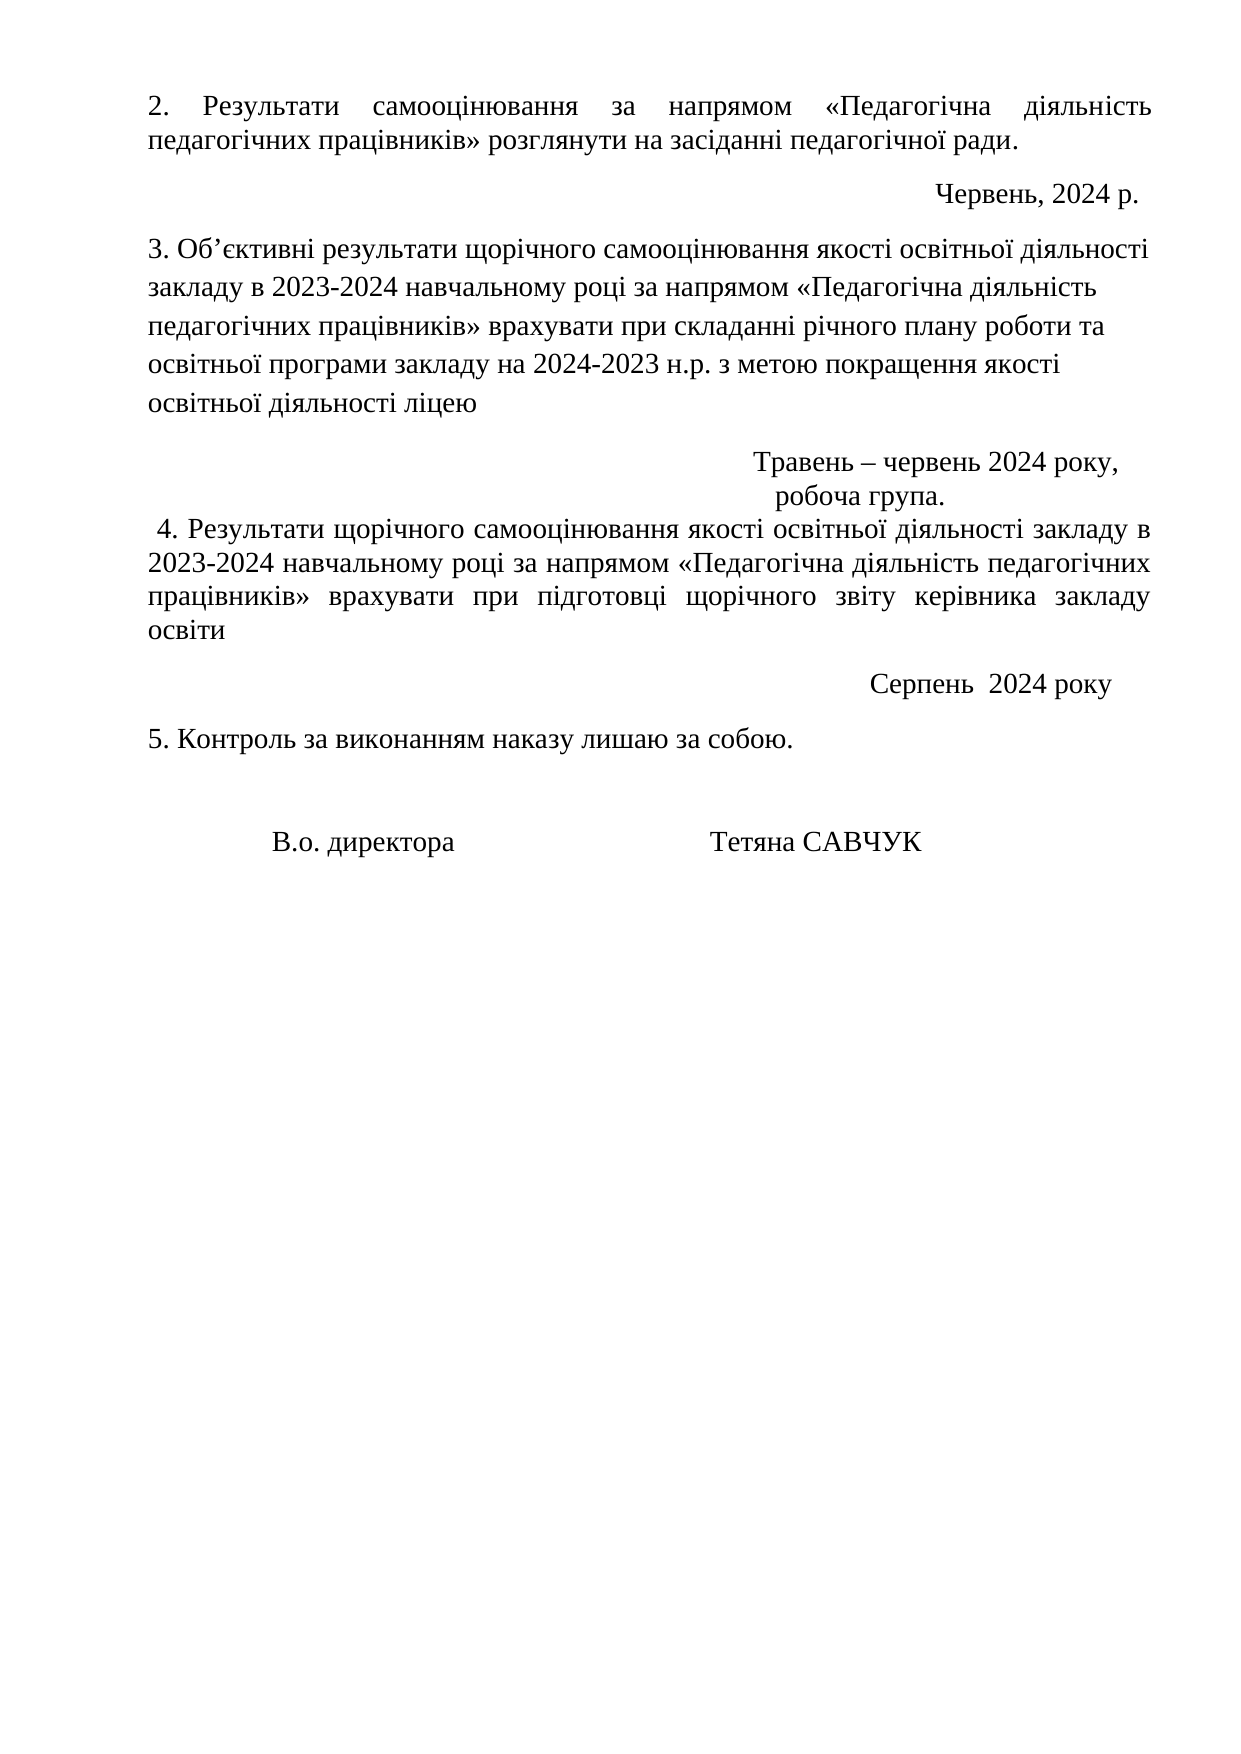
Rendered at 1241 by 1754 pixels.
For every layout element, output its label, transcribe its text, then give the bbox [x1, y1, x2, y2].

text В.о. директора Тетяна САВЧУК [148, 824, 1152, 858]
text Серпень 2024 року [148, 666, 1152, 700]
text 3. Об’єктивні результати щорічного самооцінювання якості освітньої діяльності закладу в 2023-2024 навчальному році за напрямом «Педагогічна діяльність педагогічних працівників» врахувати при складанні річного плану роботи та освітньої програми закладу на 2024-2023 н.р. з метою покращення якості освітньої діяльності ліцею [148, 231, 1152, 418]
text Червень, 2024 р. [148, 176, 1152, 210]
text 4. Результати щорічного самооцінювання якості освітньої діяльності закладу в 2023-2024 навчальному році за напрямом «Педагогічна діяльність педагогічних працівників» врахувати при підготовці щорічного звіту керівника закладу освіти [148, 511, 1152, 646]
text 2. Результати самооцінювання за напрямом «Педагогічна діяльність педагогічних працівників» розглянути на засіданні педагогічної ради. [148, 88, 1152, 156]
text робоча група. [148, 478, 1152, 511]
text 5. Контроль за виконанням наказу лишаю за собою. [148, 721, 1152, 754]
text Травень – червень 2024 року, [148, 444, 1152, 478]
